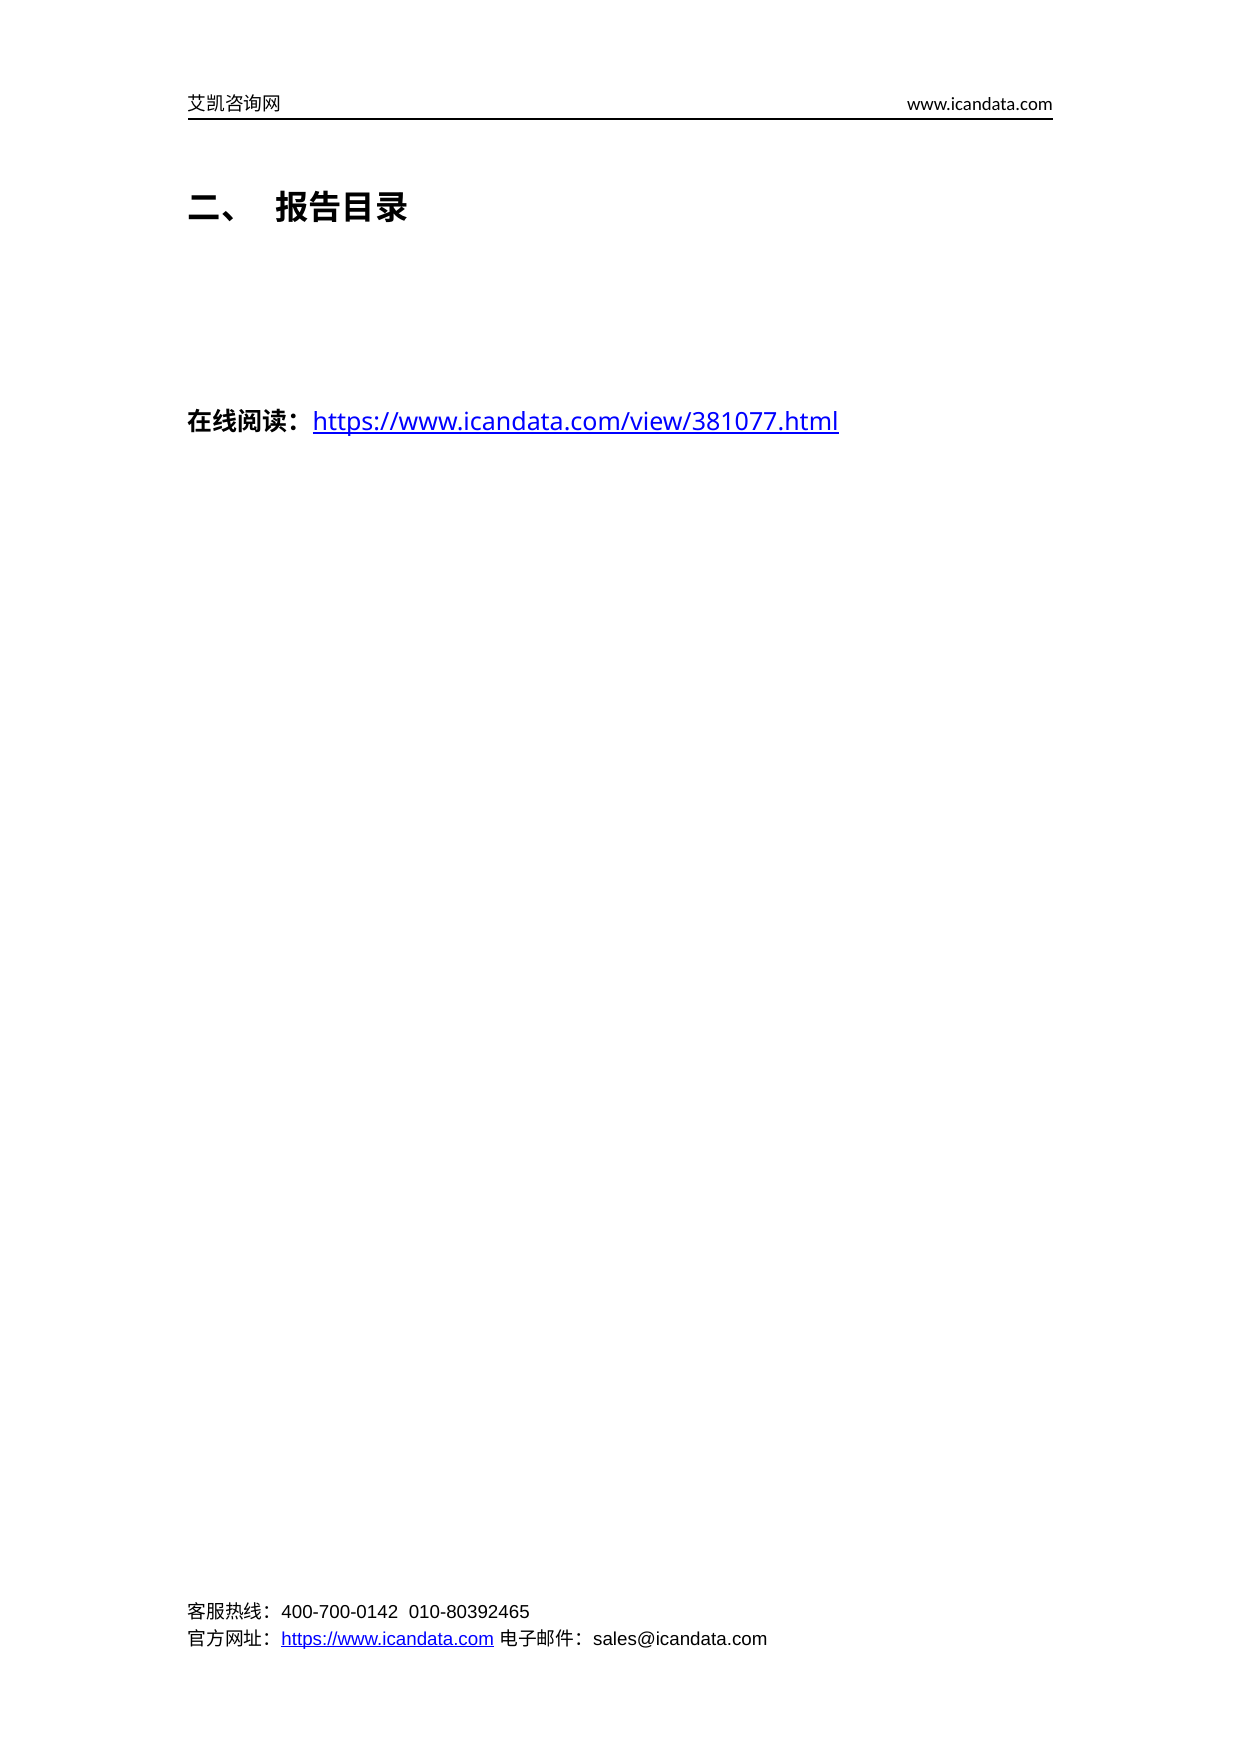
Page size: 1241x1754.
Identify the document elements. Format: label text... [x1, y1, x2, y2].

subtitle 报告目录 [187, 172, 1053, 237]
text 在线阅读：https://www.icandata.com/view/381077.html [187, 387, 1053, 452]
